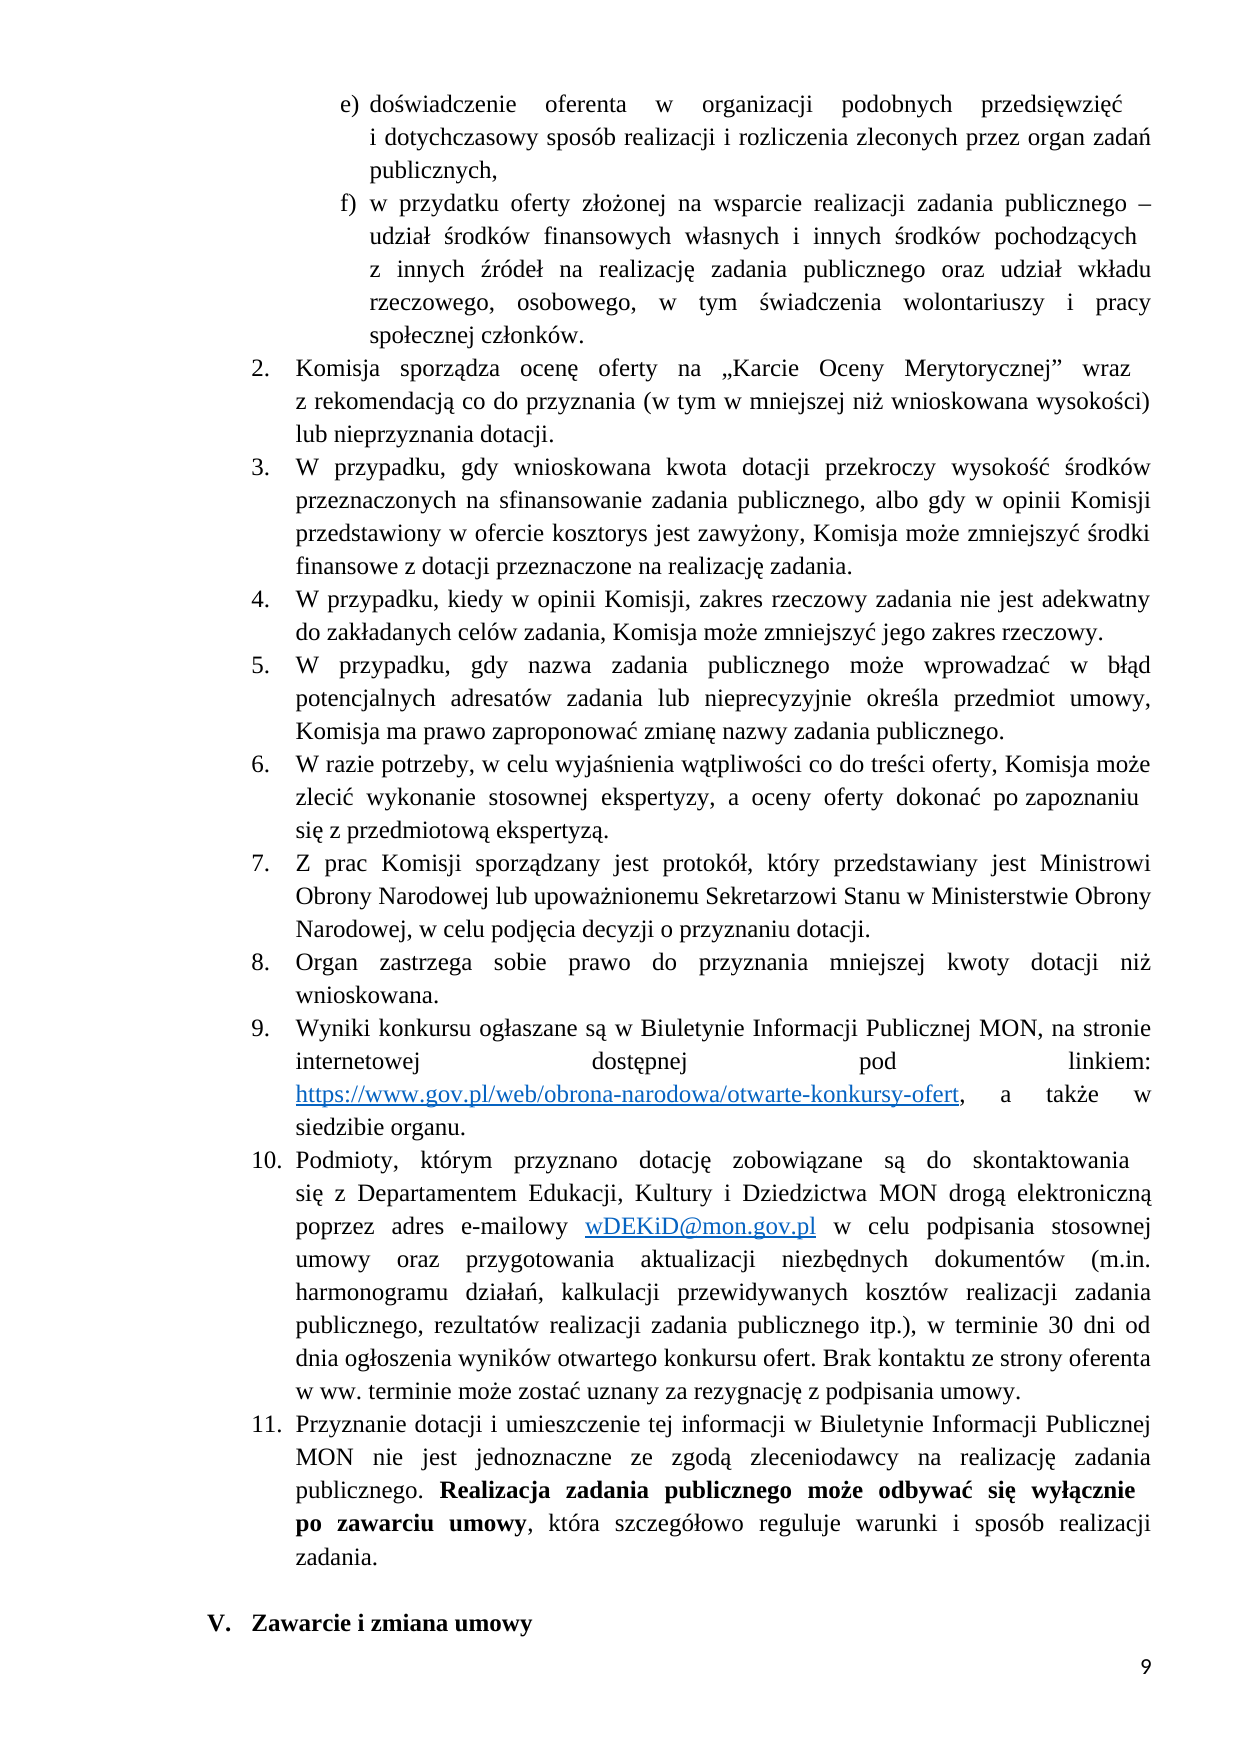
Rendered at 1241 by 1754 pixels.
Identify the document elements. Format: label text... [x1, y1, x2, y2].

list Organ zastrzega sobie prawo do przyznania mniejszej kwoty dotacji niż wnioskowana. [251, 947, 1152, 1009]
list w przydatku oferty złożonej na wsparcie realizacji zadania publicznego – udział środków finansowych własnych i innych środków pochodzących z innych źródeł na realizację zadania publicznego oraz udział wkładu rzeczowego, osobowego, w tym świadczenia wolontariuszy i pracy społecznej członków. [340, 188, 1152, 348]
list doświadczenie oferenta w organizacji podobnych przedsięwzięć i dotychczasowy sposób realizacji i rozliczenia zleconych przez organ zadań publicznych, [340, 89, 1152, 183]
list W przypadku, gdy wnioskowana kwota dotacji przekroczy wysokość środków przeznaczonych na sfinansowanie zadania publicznego, albo gdy w opinii Komisji przedstawiony w ofercie kosztorys jest zawyżony, Komisja może zmniejszyć środki finansowe z dotacji przeznaczone na realizację zadania. [251, 452, 1152, 580]
list Z prac Komisji sporządzany jest protokół, który przedstawiany jest Ministrowi Obrony Narodowej lub upoważnionemu Sekretarzowi Stanu w Ministerstwie Obrony Narodowej, w celu podjęcia decyzji o przyznaniu dotacji. [251, 848, 1152, 943]
list Podmioty, którym przyznano dotację zobowiązane są do skontaktowania się z Departamentem Edukacji, Kultury i Dziedzictwa MON drogą elektroniczną poprzez adres e-mailowy wDEKiD@mon.gov.pl w celu podpisania stosownej umowy oraz przygotowania aktualizacji niezbędnych dokumentów (m.in. harmonogramu działań, kalkulacji przewidywanych kosztów realizacji zadania publicznego, rezultatów realizacji zadania publicznego itp.), w terminie 30 dni od dnia ogłoszenia wyników otwartego konkursu ofert. Brak kontaktu ze strony oferenta w ww. terminie może zostać uznany za rezygnację z podpisania umowy. [251, 1145, 1152, 1405]
list Zawarcie i zmiana umowy [207, 1608, 1152, 1636]
list W razie potrzeby, w celu wyjaśnienia wątpliwości co do treści oferty, Komisja może zlecić wykonanie stosownej ekspertyzy, a oceny oferty dokonać po zapoznaniu się z przedmiotową ekspertyzą. [251, 749, 1152, 844]
list Wyniki konkursu ogłaszane są w Biuletynie Informacji Publicznej MON, na stronie internetowej dostępnej pod linkiem: https://www.gov.pl/web/obrona-narodowa/otwarte-konkursy-ofert, a także w siedzibie organu. [251, 1013, 1152, 1141]
list W przypadku, kiedy w opinii Komisji, zakres rzeczowy zadania nie jest adekwatny do zakładanych celów zadania, Komisja może zmniejszyć jego zakres rzeczowy. [251, 584, 1152, 646]
list Przyznanie dotacji i umieszczenie tej informacji w Biuletynie Informacji Publicznej MON nie jest jednoznaczne ze zgodą zleceniodawcy na realizację zadania publicznego. Realizacja zadania publicznego może odbywać się wyłącznie po zawarciu umowy, która szczegółowo reguluje warunki i sposób realizacji zadania. [251, 1409, 1152, 1570]
list Komisja sporządza ocenę oferty na „Karcie Oceny Merytorycznej” wraz z rekomendacją co do przyznania (w tym w mniejszej niż wnioskowana wysokości) lub nieprzyznania dotacji. [251, 353, 1152, 448]
list W przypadku, gdy nazwa zadania publicznego może wprowadzać w błąd potencjalnych adresatów zadania lub nieprecyzyjnie określa przedmiot umowy, Komisja ma prawo zaproponować zmianę nazwy zadania publicznego. [251, 650, 1152, 745]
